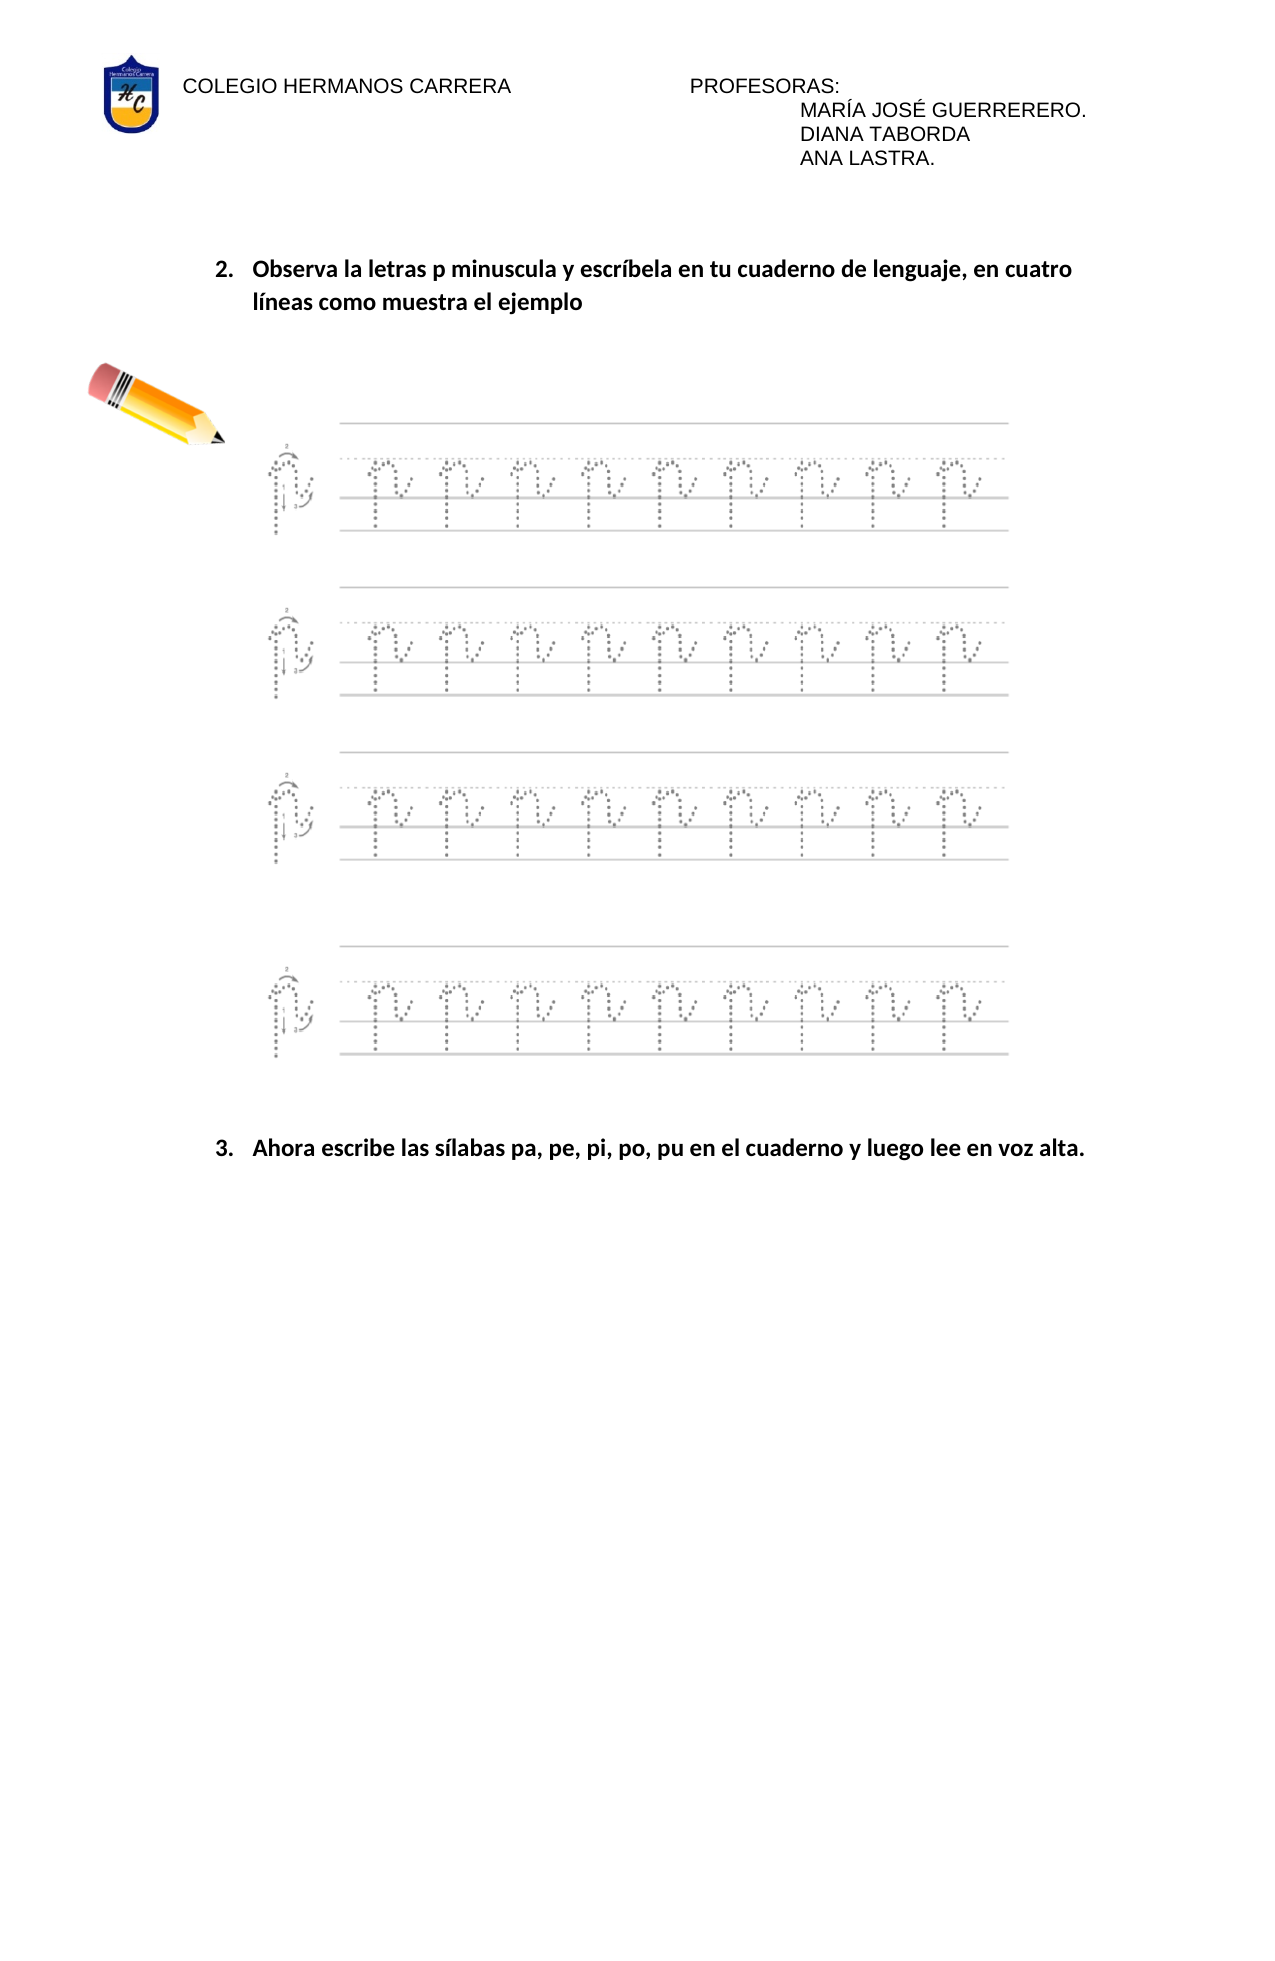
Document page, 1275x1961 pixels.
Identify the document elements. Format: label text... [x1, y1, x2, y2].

list Ahora escribe las sílabas pa, pe, pi, po, pu en el cuaderno y luego lee en voz alta. [215, 1133, 1098, 1163]
picture [79, 333, 227, 481]
picture [252, 579, 1019, 742]
picture [252, 414, 1019, 577]
picture [252, 743, 1019, 906]
picture [252, 938, 1019, 1101]
picture [101, 53, 160, 134]
list Observa la letras p minuscula y escríbela en tu cuaderno de lenguaje, en cuatro líneas como muestra el ejemplo [215, 253, 1098, 316]
